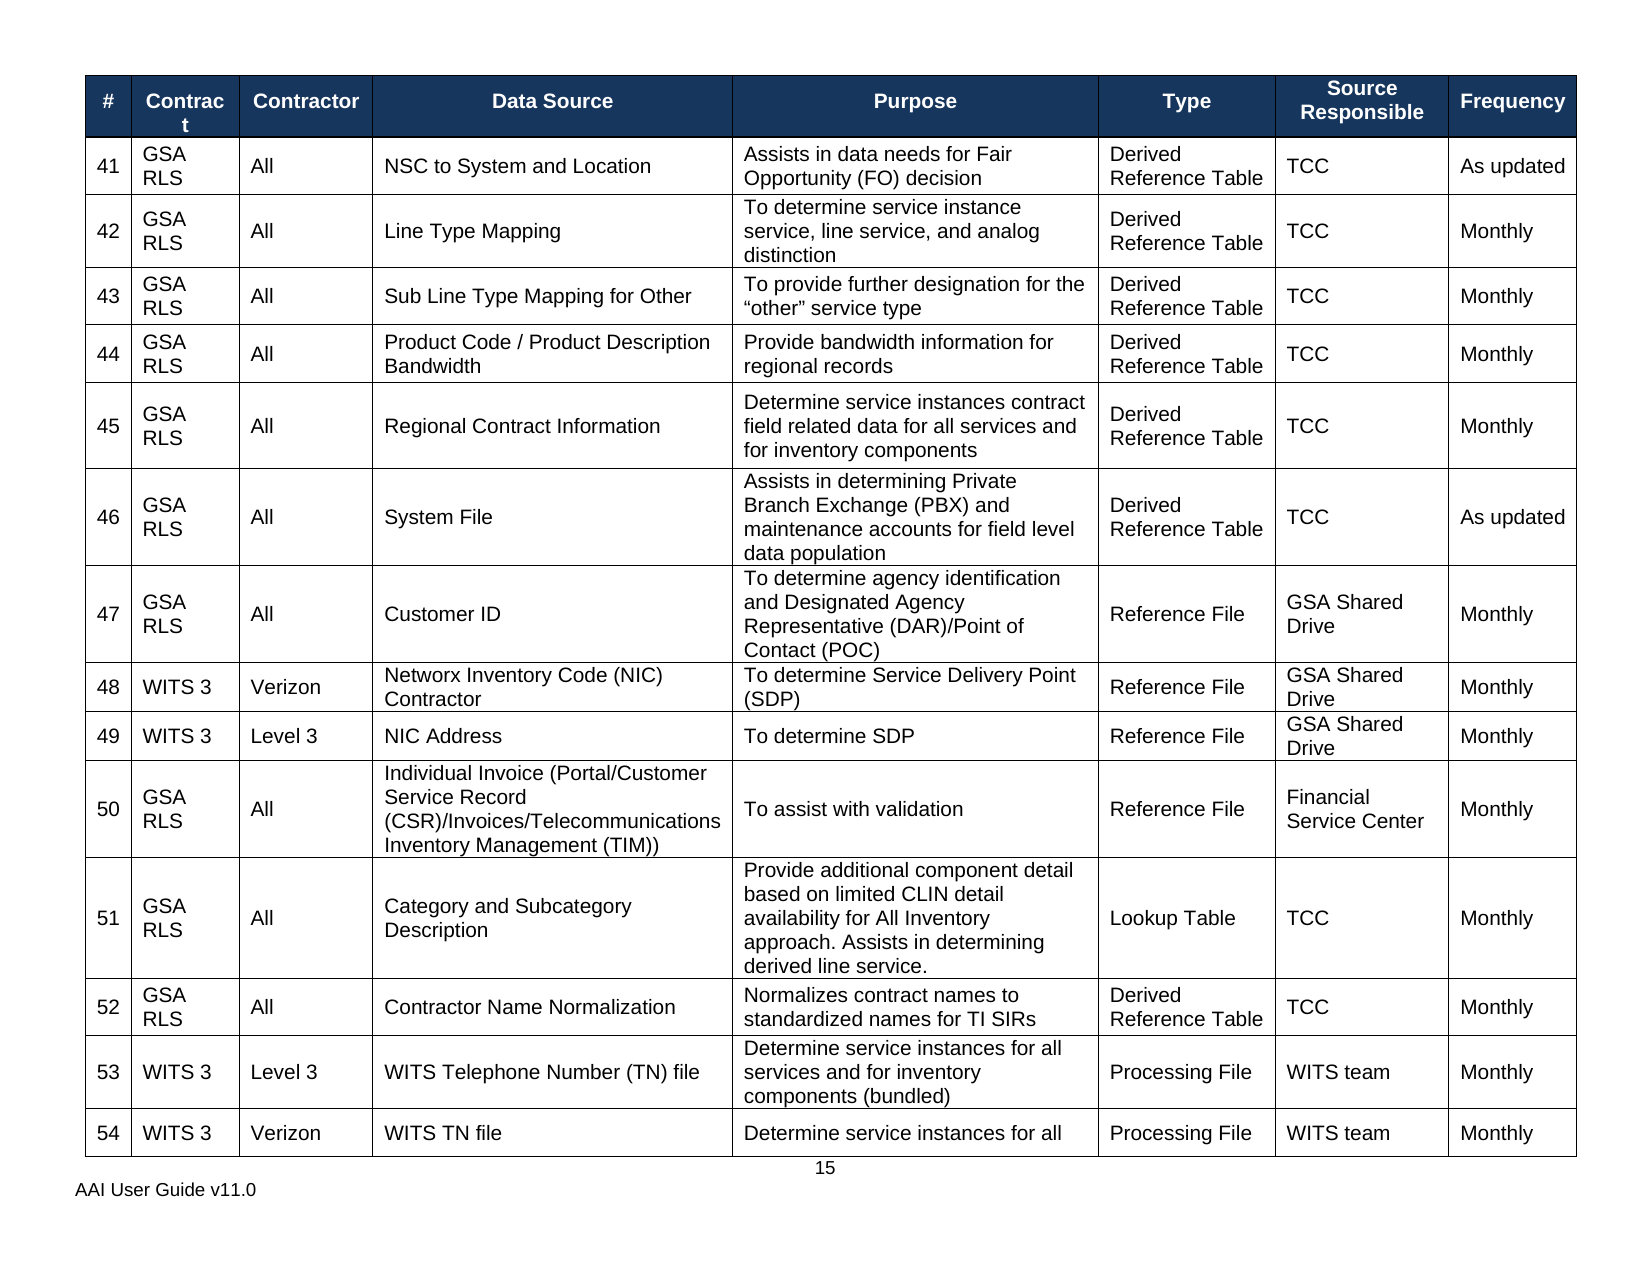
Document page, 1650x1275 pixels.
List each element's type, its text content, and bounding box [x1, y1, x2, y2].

table_cell GSA Shared Drive [1276, 663, 1448, 711]
table_cell Customer ID [373, 566, 732, 662]
table_cell GSA RLS [132, 469, 239, 565]
table_cell WITS team [1276, 1036, 1448, 1108]
table_cell To assist with validation [733, 761, 1098, 857]
table_cell Product Code / Product Description Bandwidth [373, 325, 732, 382]
table_cell All [240, 383, 372, 468]
table_cell Monthly [1449, 195, 1576, 267]
table_cell Derived Reference Table [1099, 383, 1275, 468]
table_cell TCC [1276, 858, 1448, 977]
table_header Contractor [240, 76, 372, 136]
table_cell Networx Inventory Code (NIC) Contractor [373, 663, 732, 711]
table_cell All [240, 858, 372, 977]
table_cell 48 [86, 663, 131, 711]
table_cell All [240, 761, 372, 857]
table_cell 53 [86, 1036, 131, 1108]
table_cell GSA RLS [132, 138, 239, 194]
table_header Data Source [373, 76, 732, 136]
table_cell TCC [1276, 979, 1448, 1035]
table_cell Derived Reference Table [1099, 979, 1275, 1035]
table_cell NSC to System and Location [373, 138, 732, 194]
table_cell To determine service instance service, line service, and analog distinction [733, 195, 1098, 267]
table_cell Derived Reference Table [1099, 469, 1275, 565]
table_cell Provide bandwidth information for regional records [733, 325, 1098, 382]
table_cell 43 [86, 268, 131, 324]
table_cell Derived Reference Table [1099, 138, 1275, 194]
table_cell WITS team [1276, 1109, 1448, 1156]
table_cell All [240, 138, 372, 194]
table_cell Derived Reference Table [1099, 195, 1275, 267]
table_header Type [1099, 76, 1275, 136]
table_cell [733, 1036, 1098, 1108]
table_cell As updated [1449, 469, 1576, 565]
table_cell TCC [1276, 268, 1448, 324]
table_cell 47 [86, 566, 131, 662]
table_cell Monthly [1449, 383, 1576, 468]
table_cell TCC [1276, 195, 1448, 267]
table_cell Monthly [1449, 761, 1576, 857]
table_cell NIC Address [373, 712, 732, 760]
table_cell All [240, 195, 372, 267]
table_cell Monthly [1449, 268, 1576, 324]
table_cell 45 [86, 383, 131, 468]
table_cell Individual Invoice (Portal/Customer Service Record (CSR)/Invoices/Telecommunications Inventory Management (TIM)) [373, 761, 732, 857]
table_cell Monthly [1449, 858, 1576, 977]
table_cell Financial Service Center [1276, 761, 1448, 857]
table_cell WITS 3 [132, 1109, 239, 1156]
table_cell Sub Line Type Mapping for Other [373, 268, 732, 324]
table_cell Level 3 [240, 712, 372, 760]
table_cell Reference File [1099, 663, 1275, 711]
table_cell Monthly [1449, 1109, 1576, 1156]
table_cell Reference File [1099, 566, 1275, 662]
table_cell TCC [1276, 469, 1448, 565]
table_cell Regional Contract Information [373, 383, 732, 468]
table_cell To determine agency identification and Designated Agency Representative (DAR)/Point of Contact (POC) [733, 566, 1098, 662]
table_cell 46 [86, 469, 131, 565]
table_cell System File [373, 469, 732, 565]
table_cell Line Type Mapping [373, 195, 732, 267]
table_cell Monthly [1449, 979, 1576, 1035]
table_cell TCC [1276, 138, 1448, 194]
table_cell WITS Telephone Number (TN) file [373, 1036, 732, 1108]
table_cell GSA RLS [132, 979, 239, 1035]
table_cell Monthly [1449, 566, 1576, 662]
table_cell Category and Subcategory Description [373, 858, 732, 977]
table_cell 42 [86, 195, 131, 267]
table_cell As updated [1449, 138, 1576, 194]
table_cell GSA RLS [132, 566, 239, 662]
table_cell Normalizes contract names to standardized names for TI SIRs [733, 979, 1098, 1035]
table_cell All [240, 268, 372, 324]
table_cell All [240, 566, 372, 662]
table_cell Verizon [240, 663, 372, 711]
table_cell Contractor Name Normalization [373, 979, 732, 1035]
table_cell Provide additional component detail based on limited CLIN detail availability for All Inventory approach. Assists in determining derived line service. [733, 858, 1098, 977]
table_cell WITS 3 [132, 1036, 239, 1108]
table_cell Level 3 [240, 1036, 372, 1108]
table_cell 52 [86, 979, 131, 1035]
table_cell Lookup Table [1099, 858, 1275, 977]
table_cell Derived Reference Table [1099, 268, 1275, 324]
table_cell WITS 3 [132, 712, 239, 760]
table_cell To determine SDP [733, 712, 1098, 760]
table_cell GSA Shared Drive [1276, 712, 1448, 760]
table_cell GSA RLS [132, 325, 239, 382]
table_cell 51 [86, 858, 131, 977]
table_cell Assists in determining Private Branch Exchange (PBX) and maintenance accounts for field level data population [733, 469, 1098, 565]
table_cell All [240, 979, 372, 1035]
table_cell Processing File [1099, 1109, 1275, 1156]
table_cell GSA RLS [132, 761, 239, 857]
table_cell Monthly [1449, 712, 1576, 760]
table_header Source Responsible [1276, 76, 1448, 136]
table_cell Monthly [1449, 1036, 1576, 1108]
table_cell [733, 1109, 1098, 1156]
table_cell To determine Service Delivery Point (SDP) [733, 663, 1098, 711]
table_cell TCC [1276, 383, 1448, 468]
table_cell GSA RLS [132, 195, 239, 267]
table_header Frequency [1449, 76, 1576, 136]
table_cell 41 [86, 138, 131, 194]
table_cell WITS 3 [132, 663, 239, 711]
table_cell 44 [86, 325, 131, 382]
table_cell Reference File [1099, 761, 1275, 857]
table_cell GSA RLS [132, 858, 239, 977]
table_cell TCC [1276, 325, 1448, 382]
table_header Purpose [733, 76, 1098, 136]
table_cell WITS TN file [373, 1109, 732, 1156]
table_cell Reference File [1099, 712, 1275, 760]
table_cell Determine service instances contract field related data for all services and for inventory components [733, 383, 1098, 468]
table_header Contract [132, 76, 239, 136]
table_cell Monthly [1449, 325, 1576, 382]
table_cell All [240, 325, 372, 382]
table_cell Assists in data needs for Fair Opportunity (FO) decision [733, 138, 1098, 194]
table_cell GSA RLS [132, 383, 239, 468]
table_cell All [240, 469, 372, 565]
table_cell 49 [86, 712, 131, 760]
table_cell Derived Reference Table [1099, 325, 1275, 382]
table_cell Verizon [240, 1109, 372, 1156]
table_cell Monthly [1449, 663, 1576, 711]
table_cell To provide further designation for the “other” service type [733, 268, 1098, 324]
table_cell GSA Shared Drive [1276, 566, 1448, 662]
table_cell GSA RLS [132, 268, 239, 324]
table_cell Processing File [1099, 1036, 1275, 1108]
table_cell 50 [86, 761, 131, 857]
table_header # [86, 76, 131, 136]
table_cell 54 [86, 1109, 131, 1156]
